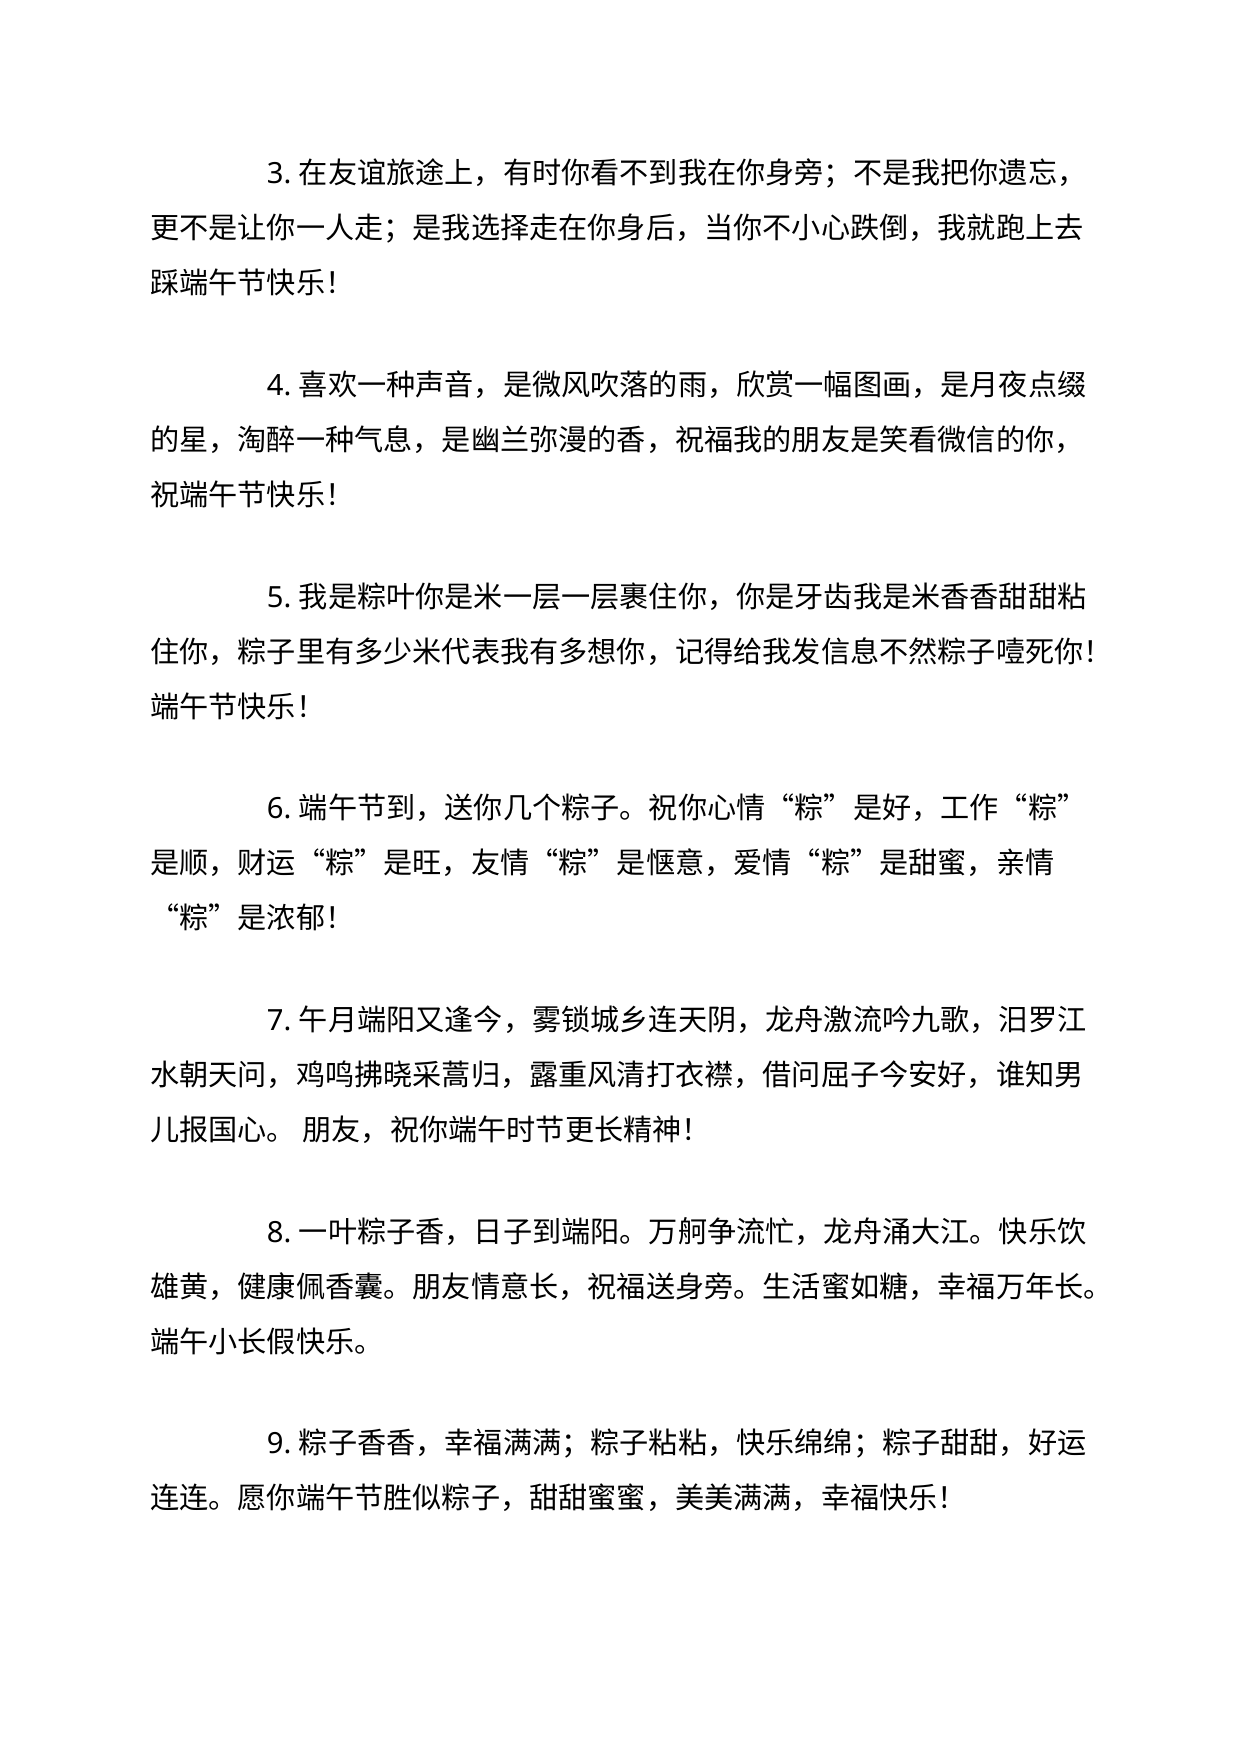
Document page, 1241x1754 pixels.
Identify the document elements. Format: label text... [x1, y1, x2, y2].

text 3. 在友谊旅途上，有时你看不到我在你身旁；不是我把你遗忘，更不是让你一人走；是我选择走在你身后，当你不小心跌倒，我就跑上去踩端午节快乐！ [150, 150, 1090, 302]
text 5. 我是粽叶你是米一层一层裹住你，你是牙齿我是米香香甜甜粘住你，粽子里有多少米代表我有多想你，记得给我发信息不然粽子噎死你！端午节快乐！ [150, 573, 1090, 726]
text 4. 喜欢一种声音，是微风吹落的雨，欣赏一幅图画，是月夜点缀的星，淘醉一种气息，是幽兰弥漫的香，祝福我的朋友是笑看微信的你，祝端午节快乐！ [150, 362, 1090, 514]
text 6. 端午节到，送你几个粽子。祝你心情“粽”是好，工作“粽”是顺，财运“粽”是旺，友情“粽”是惬意，爱情“粽”是甜蜜，亲情“粽”是浓郁！ [150, 785, 1090, 937]
text 9. 粽子香香，幸福满满；粽子粘粘，快乐绵绵；粽子甜甜，好运连连。愿你端午节胜似粽子，甜甜蜜蜜，美美满满，幸福快乐！ [150, 1420, 1090, 1517]
text 8. 一叶粽子香，日子到端阳。万舸争流忙，龙舟涌大江。快乐饮雄黄，健康佩香囊。朋友情意长，祝福送身旁。生活蜜如糖，幸福万年长。端午小长假快乐。 [150, 1208, 1090, 1361]
text 7. 午月端阳又逢今，雾锁城乡连天阴，龙舟激流吟九歌，汨罗江水朝天问，鸡鸣拂晓采蒿归，露重风清打衣襟，借问屈子今安好，谁知男儿报国心。 朋友，祝你端午时节更长精神！ [150, 997, 1090, 1149]
